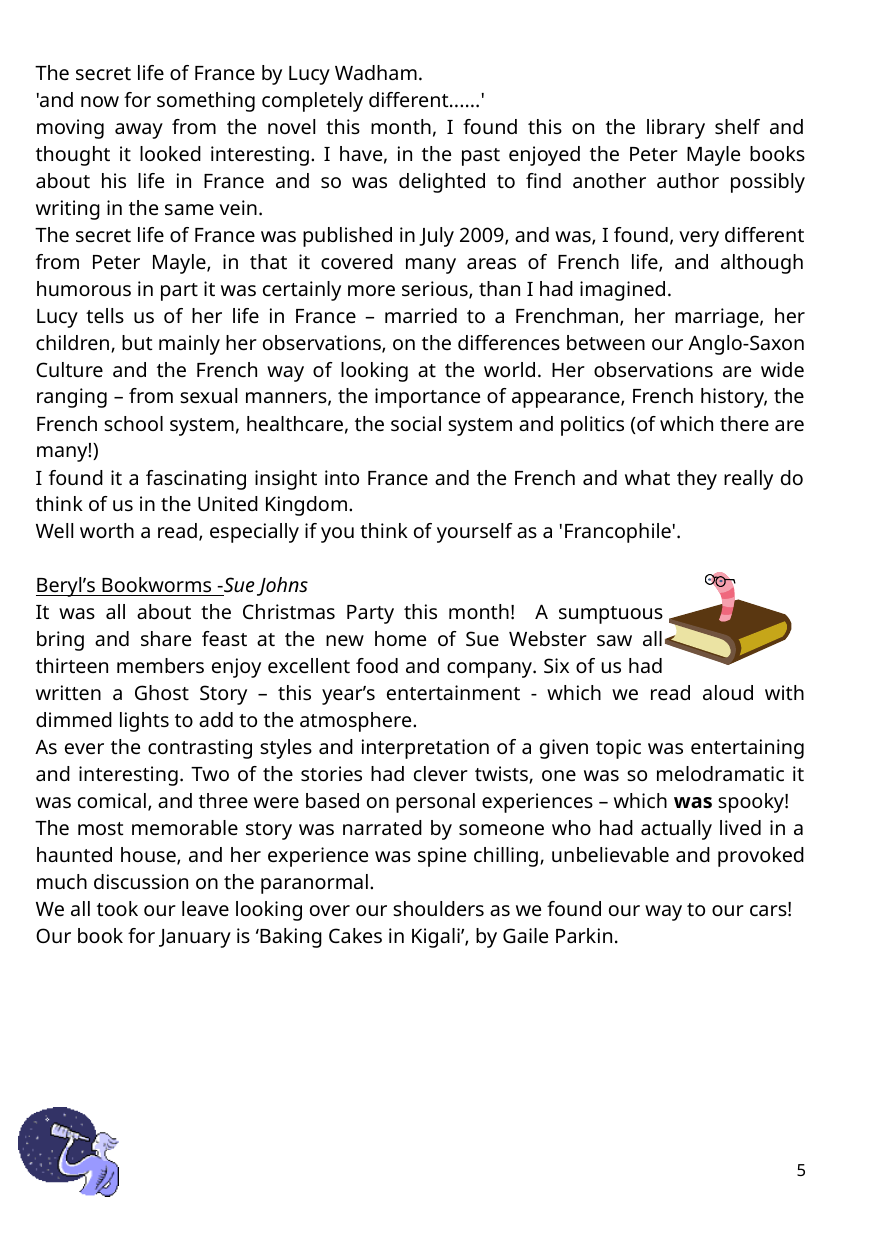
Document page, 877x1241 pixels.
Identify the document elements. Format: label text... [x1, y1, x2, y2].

text We all took our leave looking over our shoulders as we found our way to our cars! [35, 895, 806, 922]
text The secret life of France by Lucy Wadham. [35, 59, 806, 86]
text Lucy tells us of her life in France – married to a Frenchman, her marriage, her children, but mainly her observations, on the differences between our Anglo-Saxon Culture and the French way of looking at the world. Her observations are wide ranging – from sexual manners, the importance of appearance, French history, the French school system, healthcare, the social system and politics (of which there are many!) [35, 302, 806, 464]
text 'and now for something completely different......' [35, 86, 806, 113]
text It was all about the Christmas Party this month! A sumptuous bring and share feast at the new home of Sue Webster saw all thirteen members enjoy excellent food and company. Six of us had written a Ghost Story – this year’s entertainment - which we read aloud with dimmed lights to add to the atmosphere. [35, 599, 806, 733]
text Well worth a read, especially if you think of yourself as a 'Francophile'. [35, 518, 806, 545]
text The secret life of France was published in July 2009, and was, I found, very different from Peter Mayle, in that it covered many areas of French life, and although humorous in part it was certainly more serious, than I had imagined. [35, 221, 806, 302]
picture [18, 1107, 119, 1197]
text Beryl’s Bookworms -Sue Johns [35, 572, 806, 599]
text As ever the contrasting styles and interpretation of a given topic was entertaining and interesting. Two of the stories had clever twists, one was so melodramatic it was comical, and three were based on personal experiences – which was spooky! [35, 733, 806, 814]
text I found it a fascinating insight into France and the French and what they really do think of us in the United Kingdom. [35, 464, 806, 518]
text The most memorable story was narrated by someone who had actually lived in a haunted house, and her experience was spine chilling, unbelievable and provoked much discussion on the paranormal. [35, 814, 806, 895]
text Our book for January is ‘Baking Cakes in Kigali’, by Gaile Parkin. [35, 922, 806, 949]
text moving away from the novel this month, I found this on the library shelf and thought it looked interesting. I have, in the past enjoyed the Peter Mayle books about his life in France and so was delighted to find another author possibly writing in the same vein. [35, 113, 806, 221]
